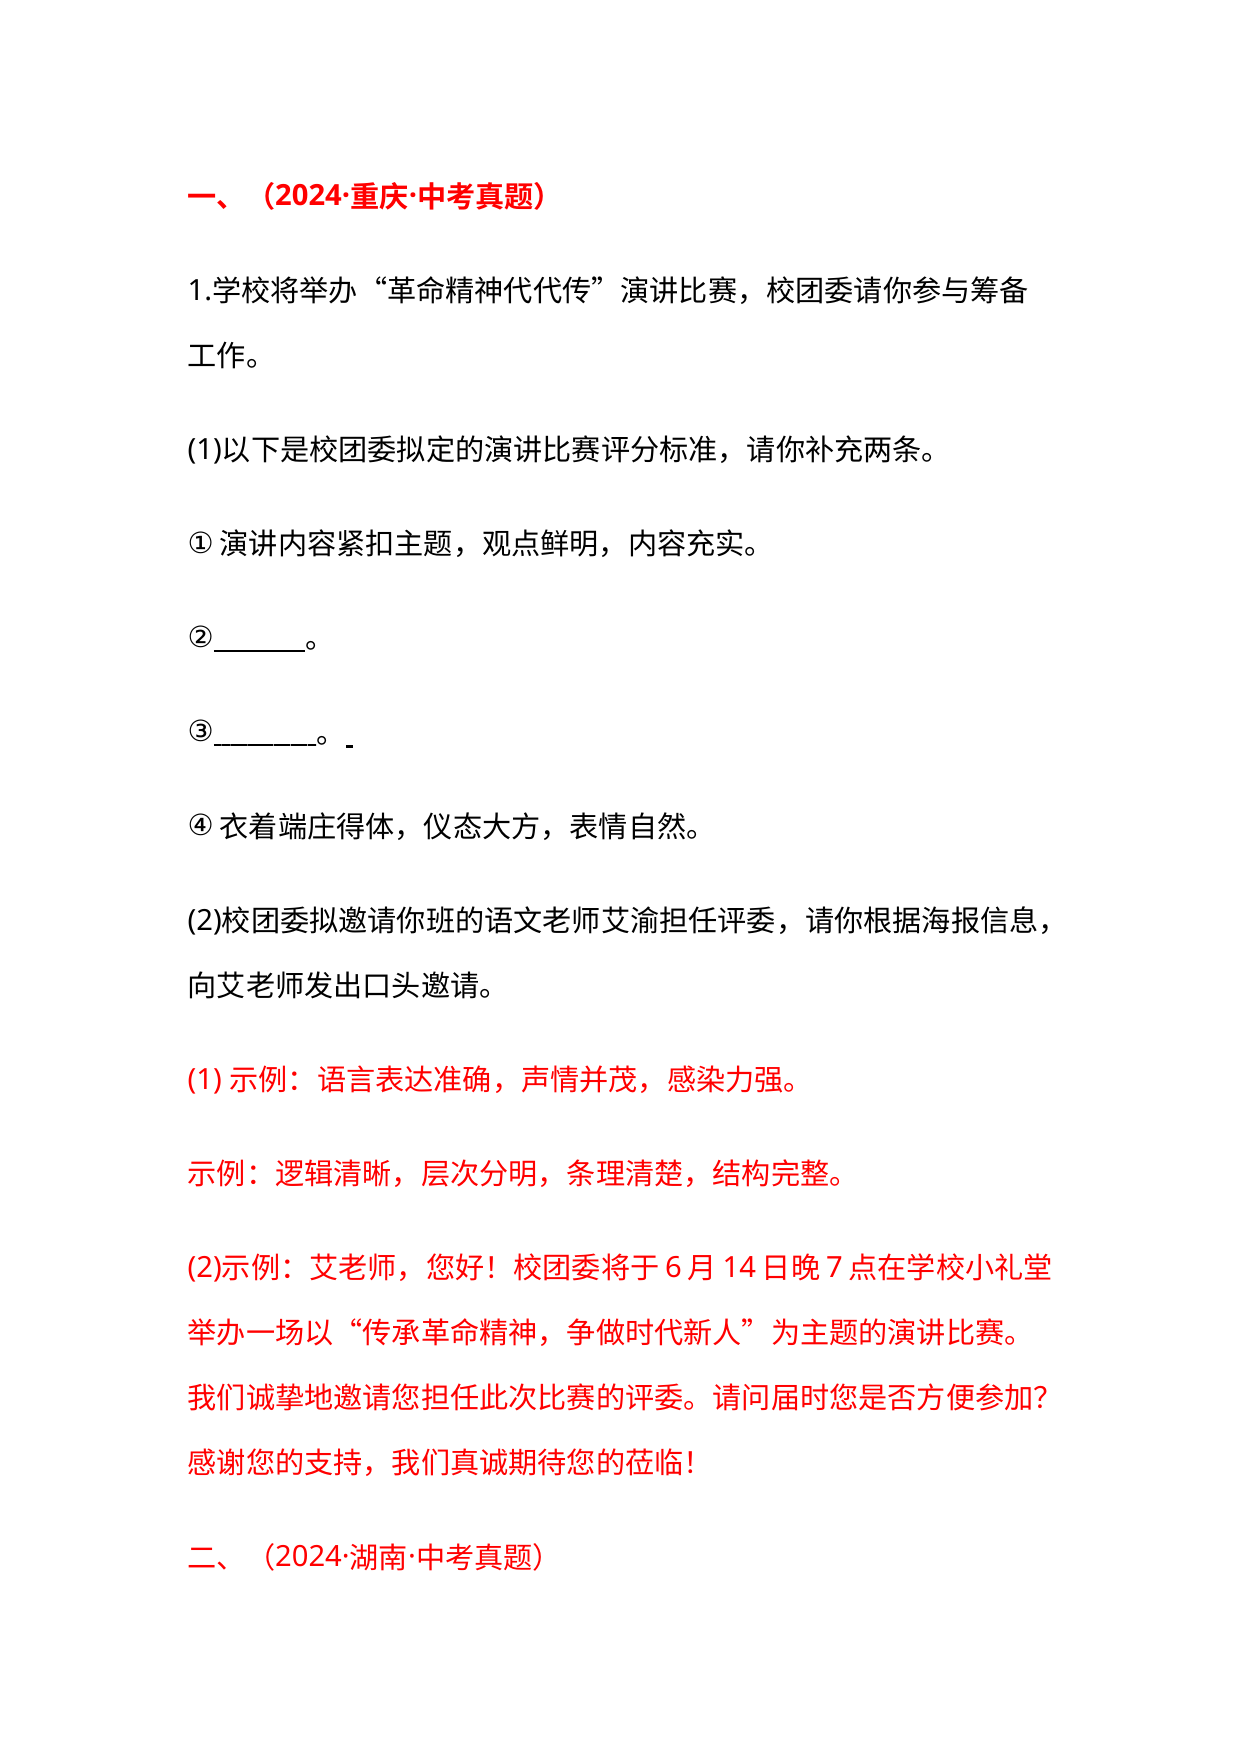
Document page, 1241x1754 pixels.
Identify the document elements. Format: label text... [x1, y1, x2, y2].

text 一、（2024·重庆·中考真题） [187, 162, 1053, 227]
text (2)校团委拟邀请你班的语文老师艾渝担任评委，请你根据海报信息，向艾老师发出口头邀请。 [187, 886, 1053, 1016]
text 示例：逻辑清晰，层次分明，条理清楚，结构完整。 [187, 1139, 1053, 1204]
text (2)示例：艾老师，您好！校团委将于6月14日晚7点在学校小礼堂举办一场以“传承革命精神，争做时代新人”为主题的演讲比赛。我们诚挚地邀请您担任此次比赛的评委。请问届时您是否方便参加？感谢您的支持，我们真诚期待您的莅临！ [187, 1234, 1053, 1494]
text 1.学校将举办“革命精神代代传”演讲比赛，校团委请你参与筹备工作。 [187, 256, 1053, 386]
text ② 。 [187, 604, 1053, 669]
text ①演讲内容紧扣主题，观点鲜明，内容充实。 [187, 509, 1053, 574]
text (1)以下是校团委拟定的演讲比赛评分标准，请你补充两条。 [187, 415, 1053, 480]
text (1) 示例：语言表达准确，声情并茂，感染力强。 [187, 1045, 1053, 1110]
text 二、（2024·湖南·中考真题） [187, 1523, 1053, 1588]
text ③ 。 [187, 698, 1053, 763]
text ④衣着端庄得体，仪态大方，表情自然。 [187, 792, 1053, 857]
